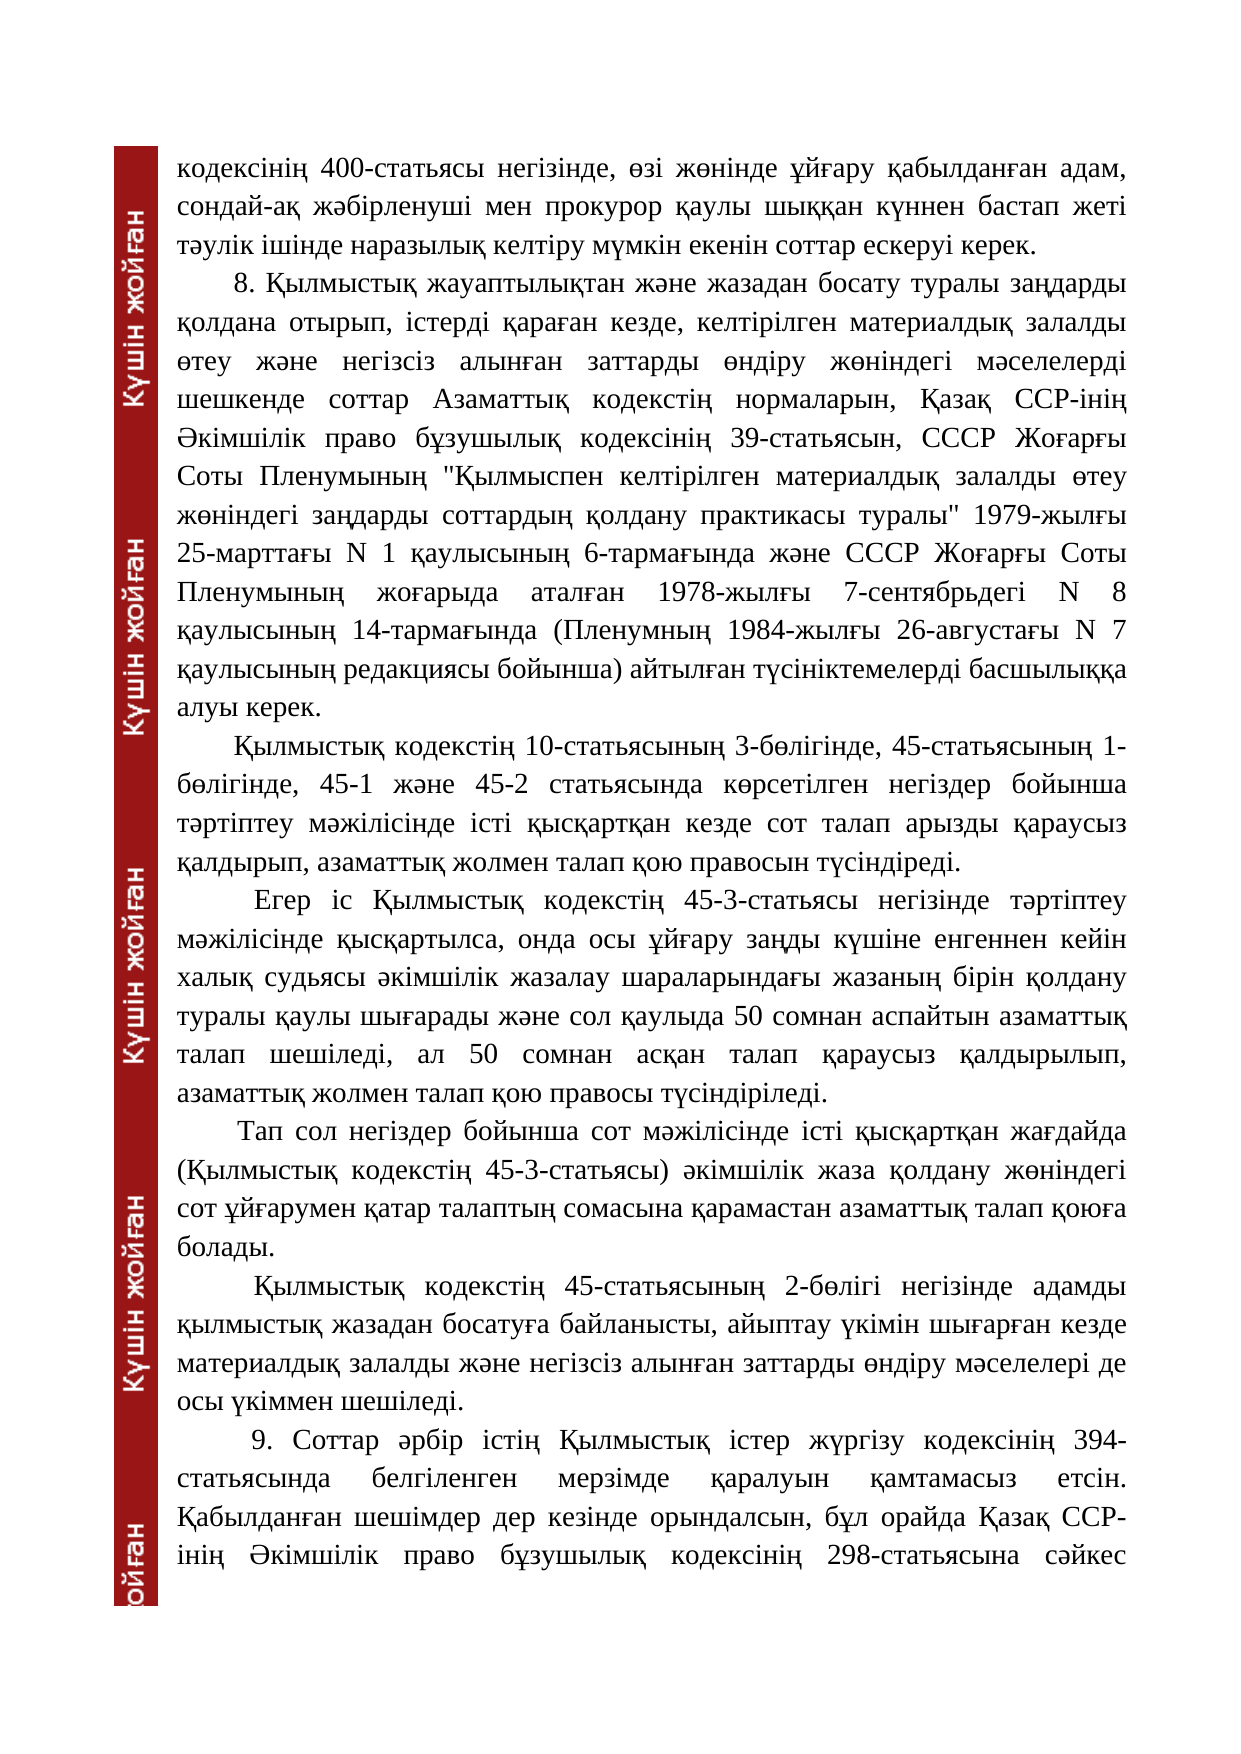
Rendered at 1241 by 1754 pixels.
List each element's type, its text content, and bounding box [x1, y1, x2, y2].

text Тап сол негіздер бойынша сот мәжілісінде істі қысқартқан жағдайда (Қылмыстық кодекстің 45-3-статьясы) әкімшілік жаза қолдану жөніндегі сот ұйғарумен қатар талаптың сомасына қарамастан азаматтық талап қоюға болады. [112, 1113, 1128, 1263]
picture [114, 1417, 158, 1422]
picture [114, 723, 158, 728]
text 8. Қылмыстық жауаптылықтан және жазадан босату туралы заңдарды қолдана отырып, істерді қараған кезде, келтірілген материалдық залалды өтеу және негізсіз алынған заттарды өндіру жөніндегі мәселелерді шешкенде соттар Азаматтық кодекстің нормаларын, Қазақ ССР-інің Әкімшілік право бұзушылық кодексінің 39-статьясын, СССР Жоғарғы Соты Пленумының "Қылмыспен келтірілген материалдық залалды өтеу жөніндегі заңдарды соттардың қолдану практикасы туралы" 1979-жылғы 25-марттағы N 1 қаулысының 6-тармағында және СССР Жоғарғы Соты Пленумының жоғарыда аталған 1978-жылғы 7-сентябрьдегі N 8 қаулысының 14-тармағында (Пленумның 1984-жылғы 26-августағы N 7 қаулысының редакциясы бойынша) айтылған түсініктемелерді басшылыққа алуы керек. [112, 266, 1128, 723]
picture [114, 1263, 158, 1268]
text Қылмыстық кодекстің 10-статьясының 3-бөлігінде, 45-статьясының 1-бөлігінде, 45-1 және 45-2 статьясында көрсетілген негіздер бойынша тәртіптеу мәжілісінде істі қысқартқан кезде сот талап арызды қараусыз қалдырып, азаматтық жолмен талап қою правосын түсіндіреді. [112, 728, 1128, 877]
picture [114, 146, 158, 150]
picture [114, 1108, 158, 1113]
picture [114, 1571, 158, 1606]
text Егер іс Қылмыстық кодекстің 45-3-статьясы негізінде тәртіптеу мәжілісінде қысқартылса, онда осы ұйғару заңды күшіне енгеннен кейін халық судьясы әкімшілік жазалау шараларындағы жазаның бірін қолдану туралы қаулы шығарады және сол қаулыда 50 сомнан аспайтын азаматтық талап шешіледі, ал 50 сомнан асқан талап қараусыз қалдырылып, азаматтық жолмен талап қою правосы түсіндіріледі. [112, 882, 1128, 1108]
text Қылмыстық кодекстің 45-статьясының 2-бөлігі негізінде адамды қылмыстық жазадан босатуға байланысты, айыптау үкімін шығарған кезде материалдық залалды және негізсіз алынған заттарды өндіру мәселелері де осы үкіммен шешіледі. [112, 1268, 1128, 1417]
picture [114, 877, 158, 882]
picture [114, 261, 158, 266]
